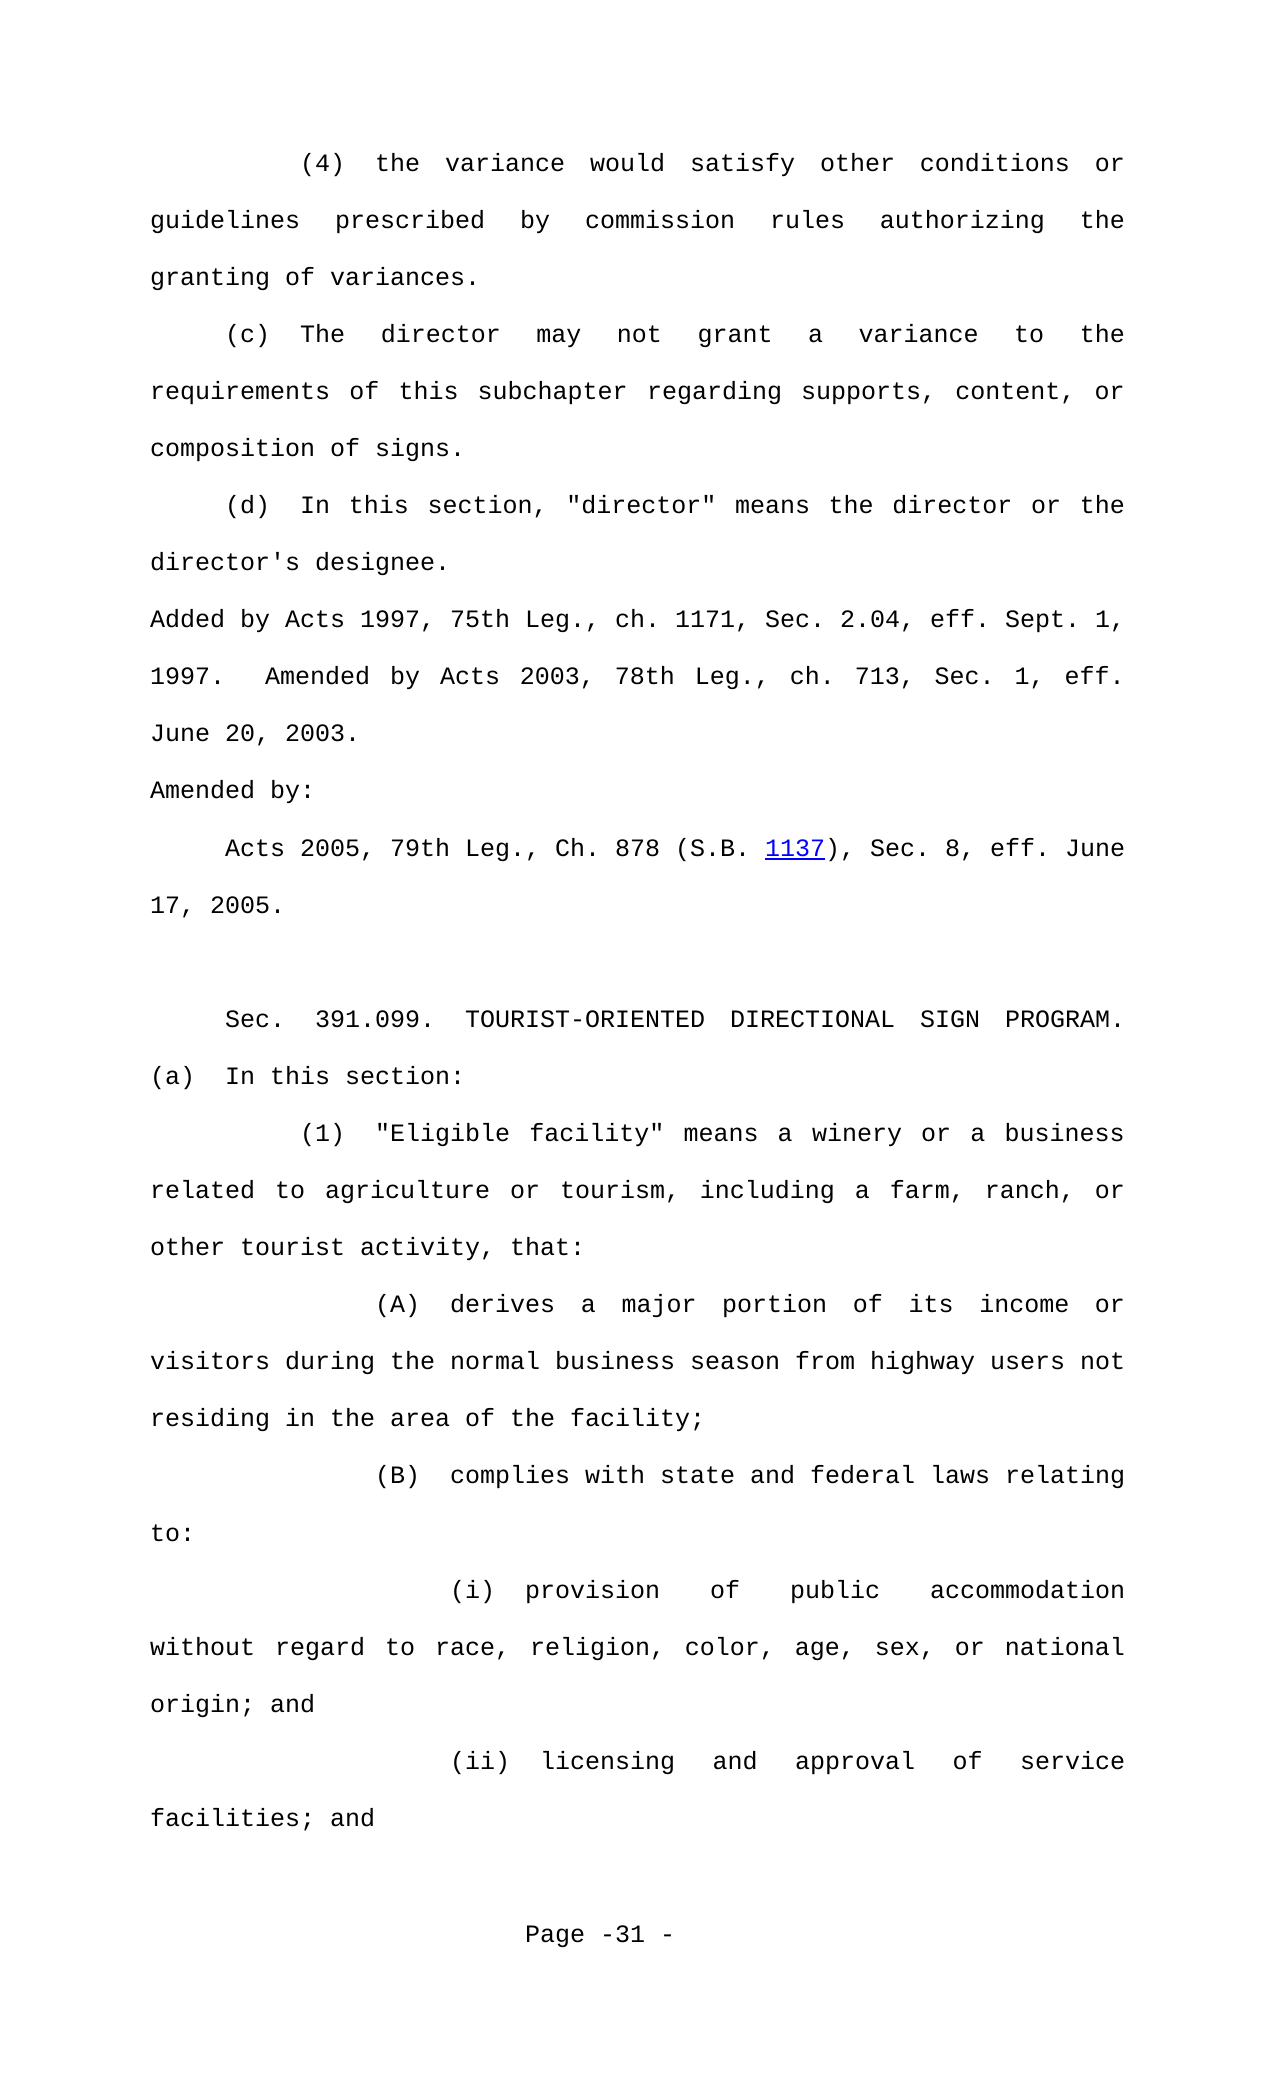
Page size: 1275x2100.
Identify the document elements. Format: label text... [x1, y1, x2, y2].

text (d) In this section, "director" means the director or the director's designee. [150, 492, 1125, 578]
text Acts 2005, 79th Leg., Ch. 878 (S.B. 1137), Sec. 8, eff. June 17, 2005. [150, 835, 1125, 921]
text (c) The director may not grant a variance to the requirements of this subchapter regarding supports, content, or composition of signs. [150, 321, 1125, 464]
text Added by Acts 1997, 75th Leg., ch. 1171, Sec. 2.04, eff. Sept. 1, 1997. Amended by Acts 2003, 78th Leg., ch. 713, Sec. 1, eff. June 20, 2003. [150, 607, 1125, 749]
text (4) the variance would satisfy other conditions or guidelines prescribed by commission rules authorizing the granting of variances. [150, 150, 1125, 293]
text (ii) licensing and approval of service facilities; and [150, 1748, 1125, 1834]
text Sec. 391.099. TOURIST-ORIENTED DIRECTIONAL SIGN PROGRAM. (a) In this section: [150, 1006, 1125, 1092]
text Amended by: [150, 778, 1125, 806]
text (1) "Eligible facility" means a winery or a business related to agriculture or tourism, including a farm, ranch, or other tourist activity, that: [150, 1120, 1125, 1263]
text (B) complies with state and federal laws relating to: [150, 1463, 1125, 1548]
text (i) provision of public accommodation without regard to race, religion, color, age, sex, or national origin; and [150, 1577, 1125, 1720]
text (A) derives a major portion of its income or visitors during the normal business season from highway users not residing in the area of the facility; [150, 1292, 1125, 1434]
